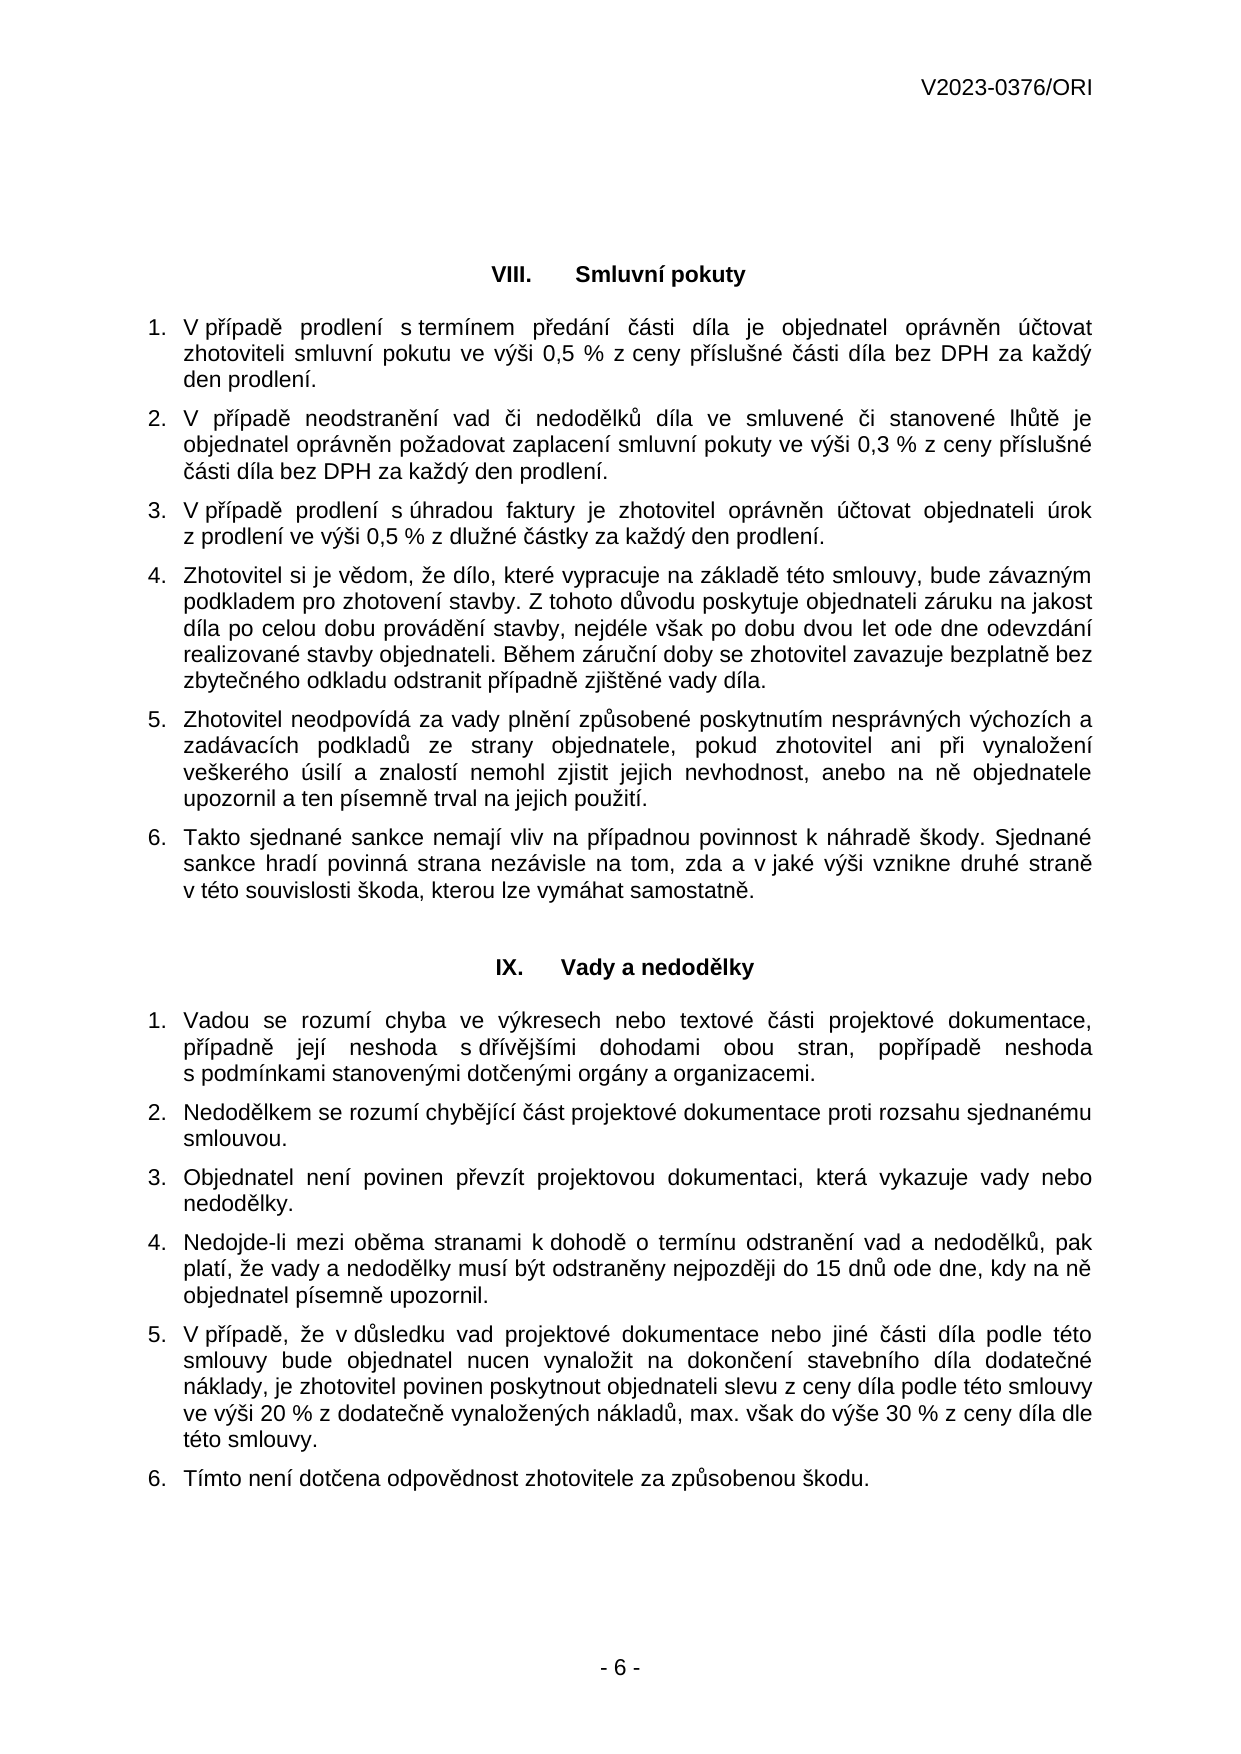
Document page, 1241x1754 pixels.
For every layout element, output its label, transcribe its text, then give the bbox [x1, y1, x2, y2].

list Smluvní pokuty [185, 261, 1093, 287]
list Vady a nedodělky [185, 954, 1093, 981]
list Zhotovitel si je vědom, že dílo, které vypracuje na základě této smlouvy, bude závazným podkladem pro zhotovení stavby. Z tohoto důvodu poskytuje objednateli záruku na jakost díla po celou dobu provádění stavby, nejdéle však po dobu dvou let ode dne odevzdání realizované stavby objednateli. Během záruční doby se zhotovitel zavazuje bezplatně bez zbytečného odkladu odstranit případně zjištěné vady díla. [148, 562, 1093, 693]
list V případě, že v důsledku vad projektové dokumentace nebo jiné části díla podle této smlouvy bude objednatel nucen vynaložit na dokončení stavebního díla dodatečné náklady, je zhotovitel povinen poskytnout objednateli slevu z ceny díla podle této smlouvy ve výši 20 % z dodatečně vynaložených nákladů, max. však do výše 30 % z ceny díla dle této smlouvy. [148, 1321, 1093, 1452]
list V případě prodlení s úhradou faktury je zhotovitel oprávněn účtovat objednateli úrok z prodlení ve výši 0,5 % z dlužné částky za každý den prodlení. [148, 497, 1093, 549]
list Nedojde-li mezi oběma stranami k dohodě o termínu odstranění vad a nedodělků, pak platí, že vady a nedodělky musí být odstraněny nejpozději do 15 dnů ode dne, kdy na ně objednatel písemně upozornil. [148, 1229, 1093, 1308]
list V případě prodlení s termínem předání části díla je objednatel oprávněn účtovat zhotoviteli smluvní pokutu ve výši 0,5 % z ceny příslušné části díla bez DPH za každý den prodlení. [148, 313, 1093, 392]
list Tímto není dotčena odpovědnost zhotovitele za způsobenou škodu. [148, 1465, 1093, 1491]
list Nedodělkem se rozumí chybějící část projektové dokumentace proti rozsahu sjednanému smlouvou. [148, 1099, 1093, 1151]
list Takto sjednané sankce nemají vliv na případnou povinnost k náhradě škody. Sjednané sankce hradí povinná strana nezávisle na tom, zda a v jaké výši vznikne druhé straně v této souvislosti škoda, kterou lze vymáhat samostatně. [148, 824, 1093, 903]
list V případě neodstranění vad či nedodělků díla ve smluvené či stanovené lhůtě je objednatel oprávněn požadovat zaplacení smluvní pokuty ve výši 0,3 % z ceny příslušné části díla bez DPH za každý den prodlení. [148, 405, 1093, 484]
list Vadou se rozumí chyba ve výkresech nebo textové části projektové dokumentace, případně její neshoda s dřívějšími dohodami obou stran, popřípadě neshoda s podmínkami stanovenými dotčenými orgány a organizacemi. [148, 1007, 1093, 1086]
list Zhotovitel neodpovídá za vady plnění způsobené poskytnutím nesprávných výchozích a zadávacích podkladů ze strany objednatele, pokud zhotovitel ani při vynaložení veškerého úsilí a znalostí nemohl zjistit jejich nevhodnost, anebo na ně objednatele upozornil a ten písemně trval na jejich použití. [148, 706, 1093, 811]
list Objednatel není povinen převzít projektovou dokumentaci, která vykazuje vady nebo nedodělky. [148, 1164, 1093, 1217]
